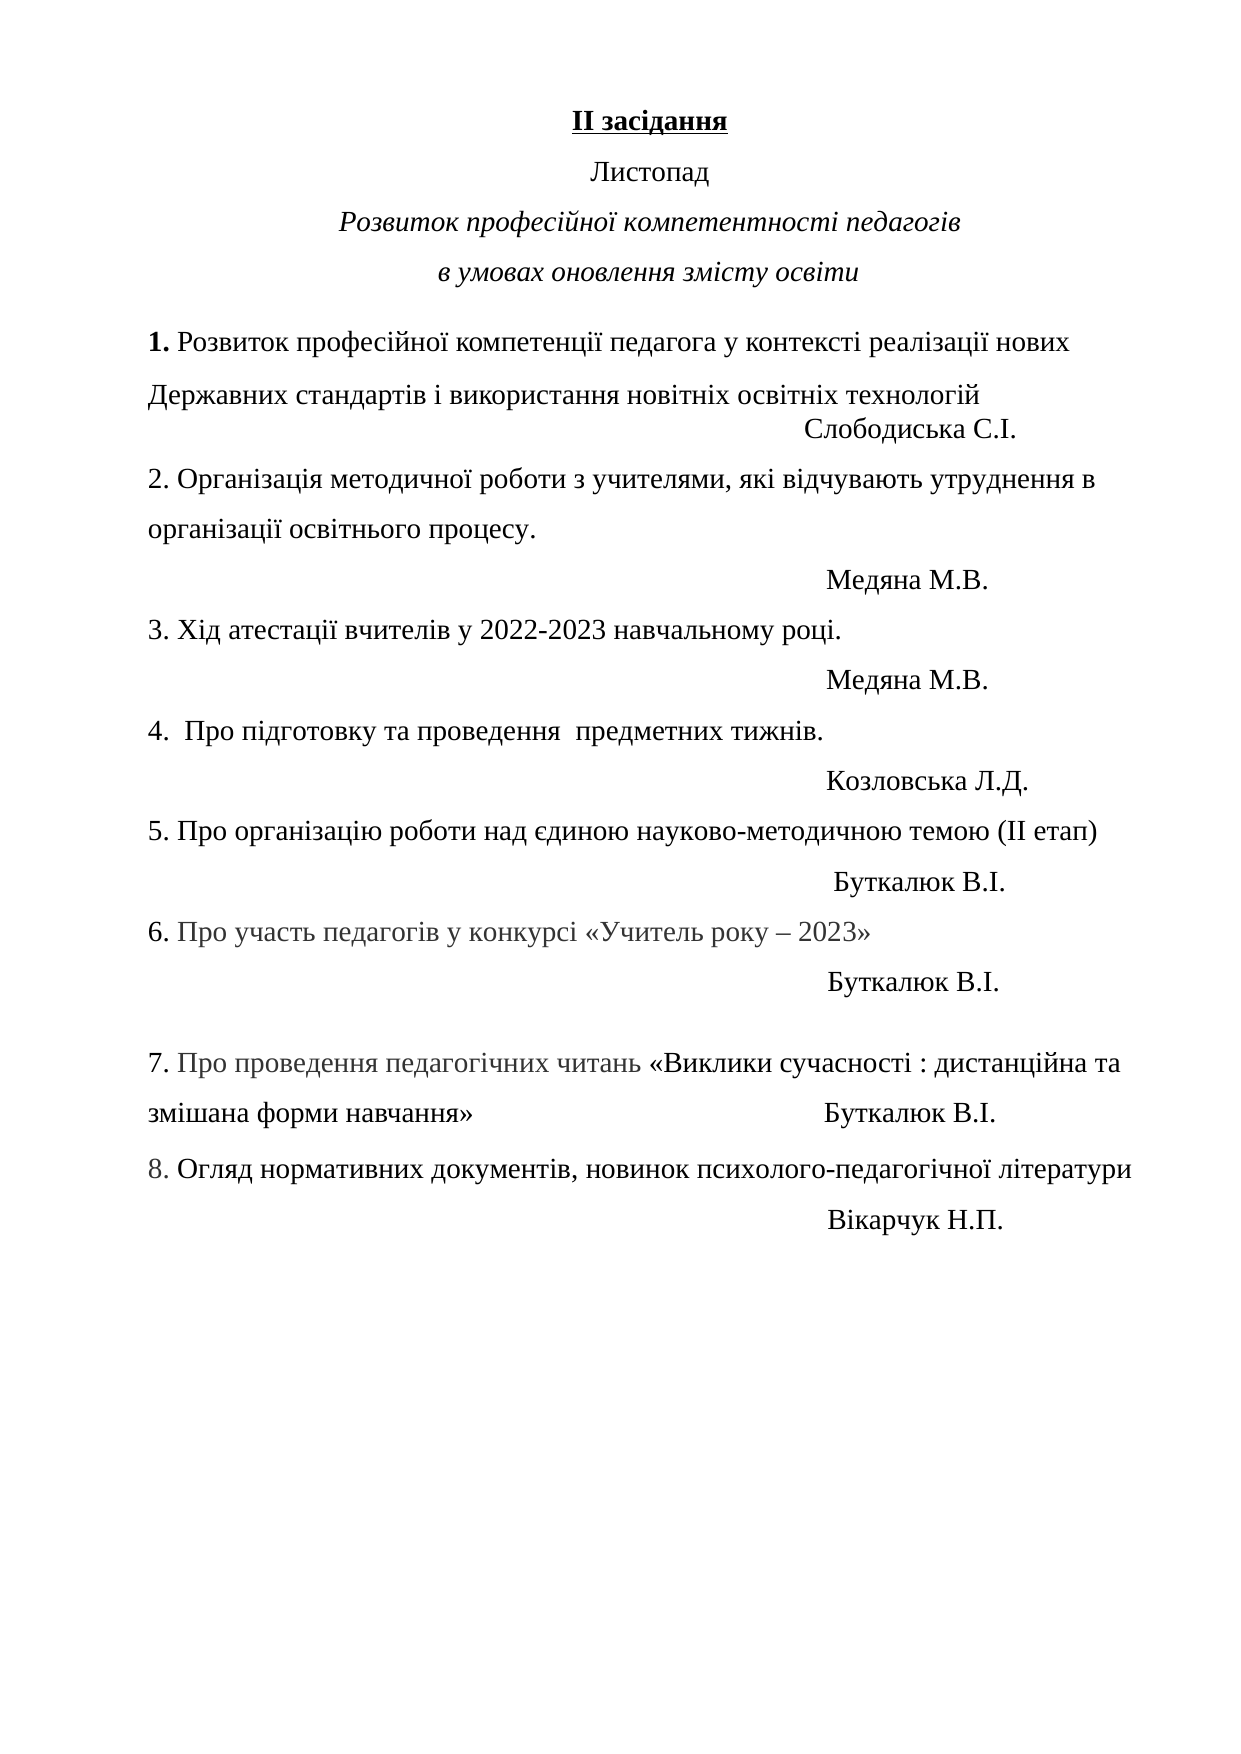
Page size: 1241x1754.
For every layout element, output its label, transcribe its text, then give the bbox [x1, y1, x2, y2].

text Медяна М.В. [148, 662, 1152, 696]
text Вікарчук Н.П. [827, 1202, 1152, 1235]
text 5. Про організацію роботи над єдиною науково-методичною темою (ІІ етап) [148, 813, 1152, 847]
text 8. Огляд нормативних документів, новинок психолого-педагогічної літератури [148, 1152, 1152, 1185]
text Розвиток професійної компетентності педагогів [148, 204, 1152, 238]
text 6. Про участь педагогів у конкурсі «Учитель року – 2023» [148, 914, 1152, 948]
text Листопад [148, 154, 1152, 187]
text в умовах оновлення змісту освіти [148, 254, 1152, 288]
text Медяна М.В. [148, 562, 1152, 595]
text 3. Хід атестації вчителів у 2022-2023 навчальному році. [148, 612, 1152, 646]
text ІІ засідання [148, 103, 1152, 137]
text Буткалюк В.І. [827, 964, 1152, 998]
text 7. Про проведення педагогічних читань «Виклики сучасності : дистанційна та змішана форми навчання» Буткалюк В.І. [148, 1045, 1152, 1128]
text 2. Організація методичної роботи з учителями, які відчувають утруднення в організації освітнього процесу. [148, 461, 1152, 545]
subtitle 1. Розвиток професійної компетенції педагога у контексті реалізації нових Державних стандартів і використання новітніх освітніх технологій [148, 305, 1105, 411]
text Козловська Л.Д. [148, 763, 1152, 797]
text Слободиська С.І. [148, 411, 1152, 444]
text 4. Про підготовку та проведення предметних тижнів. [148, 713, 1152, 746]
text Буткалюк В.І. [148, 864, 1152, 897]
